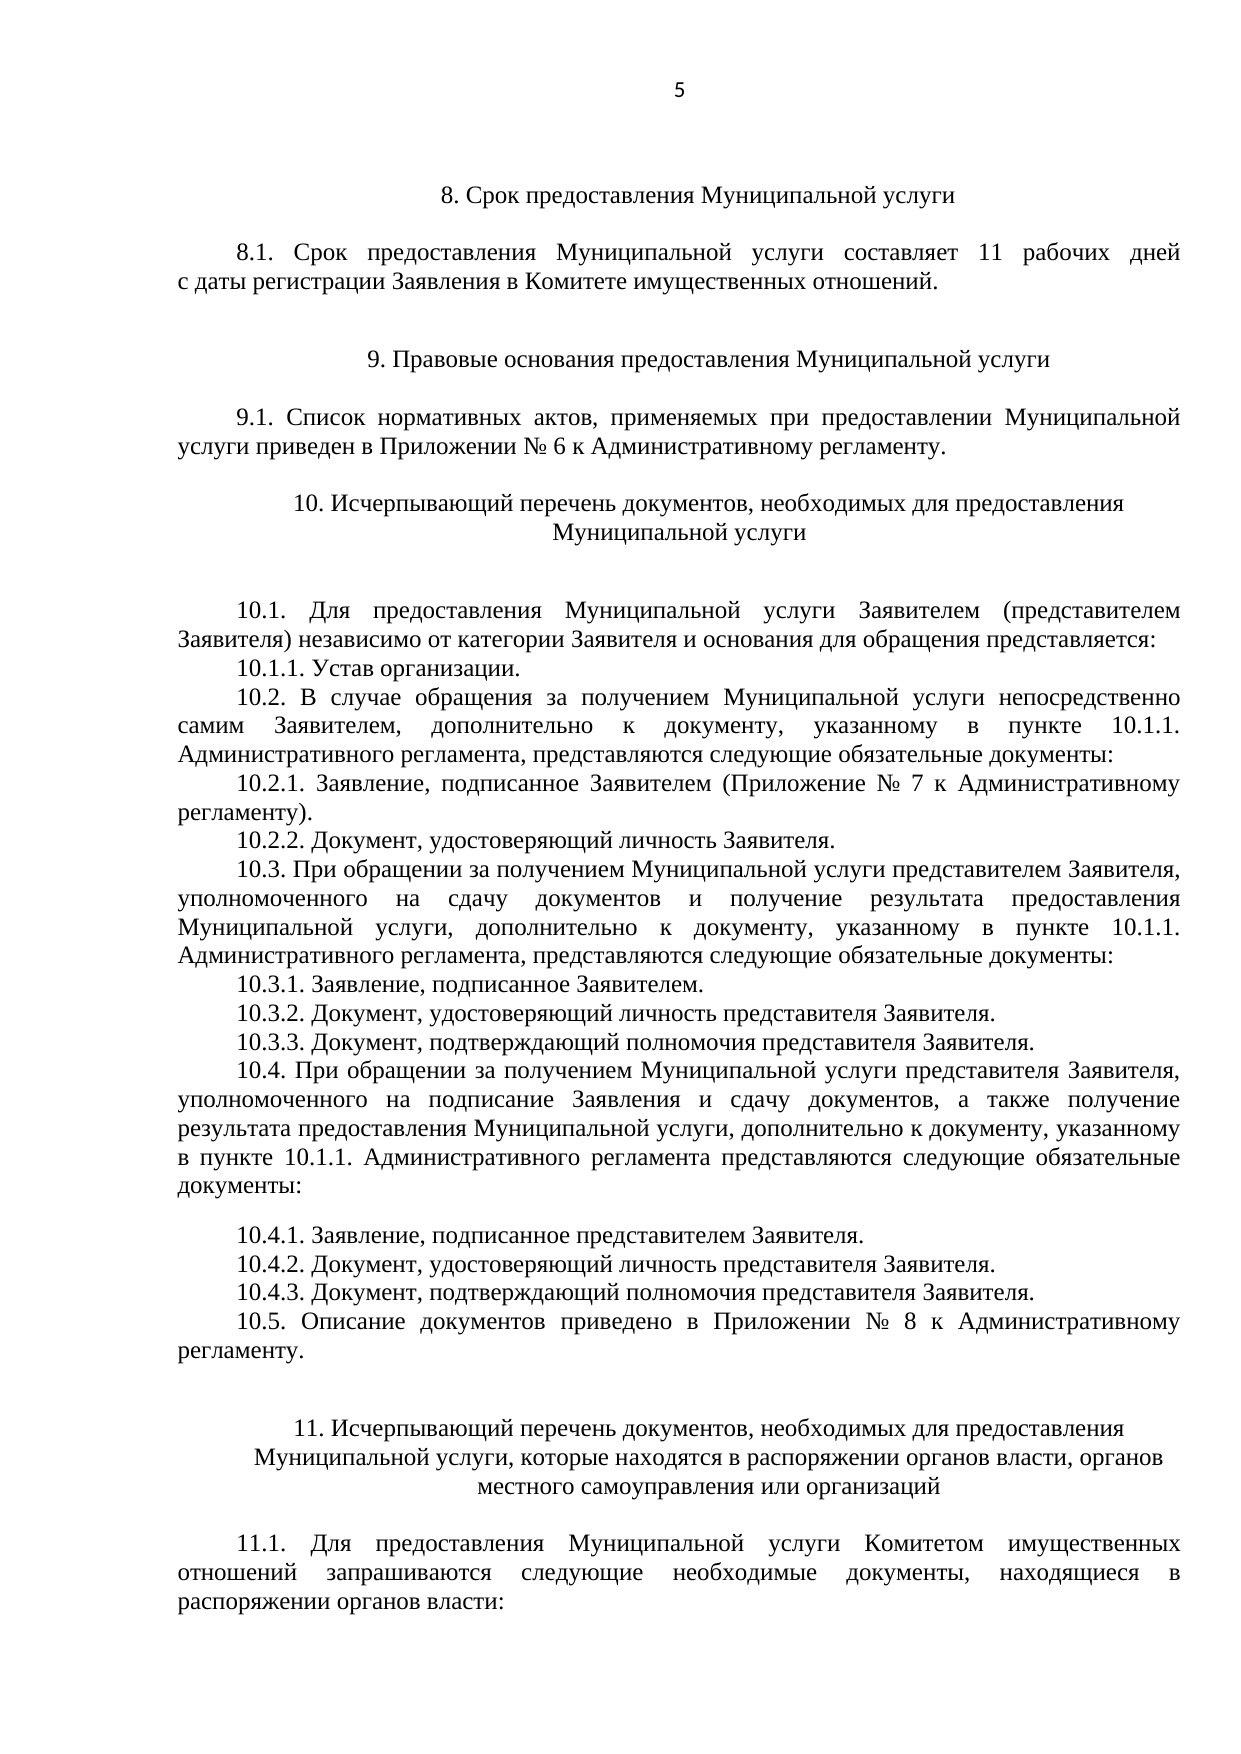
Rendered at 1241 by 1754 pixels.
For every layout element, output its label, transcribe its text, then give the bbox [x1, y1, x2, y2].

subtitle 8. Срок предоставления Муниципальной услуги [215, 181, 1181, 209]
list 10. Исчерпывающий перечень документов, необходимых для предоставления Муниципальной услуги [177, 488, 1181, 546]
text 10.2.1. Заявление, подписанное Заявителем (Приложение № 7 к Административному регламенту). [177, 768, 1181, 825]
list 10.3.3. Документ, подтверждающий полномочия представителя Заявителя. [177, 1027, 1181, 1055]
text 10.4.2. Документ, удостоверяющий личность представителя Заявителя. [177, 1249, 1181, 1277]
text 10.4.1. Заявление, подписанное представителем Заявителя. [177, 1220, 1181, 1249]
list 10.3.1. Заявление, подписанное Заявителем. [177, 969, 1181, 998]
list 8.1. Срок предоставления Муниципальной услуги составляет 11 рабочих дней с даты регистрации Заявления в Комитете имущественных отношений. [177, 237, 1181, 295]
text 10.2.2. Документ, удостоверяющий личность Заявителя. [177, 825, 1181, 854]
list 10.4.3. Документ, подтверждающий полномочия представителя Заявителя. [177, 1277, 1181, 1306]
list 10.2. В случае обращения за получением Муниципальной услуги непосредственно самим Заявителем, дополнительно к документу, указанному в пункте 10.1.1. Административного регламента, представляются следующие обязательные документы: [177, 682, 1181, 768]
list 10.1.1. Устав организации. [177, 653, 1181, 682]
list 10.3.2. Документ, удостоверяющий личность представителя Заявителя. [177, 998, 1181, 1027]
list 9. Правовые основания предоставления Муниципальной услуги [236, 344, 1181, 373]
list 9.1. Список нормативных актов, применяемых при предоставлении Муниципальной услуги приведен в Приложении № 6 к Административному регламенту. [177, 402, 1181, 459]
list 10.3. При обращении за получением Муниципальной услуги представителем Заявителя, уполномоченного на сдачу документов и получение результата предоставления Муниципальной услуги, дополнительно к документу, указанному в пункте 10.1.1. Административного регламента, представляются следующие обязательные документы: [177, 854, 1181, 969]
list 10.4. При обращении за получением Муниципальной услуги представителя Заявителя, уполномоченного на подписание Заявления и сдачу документов, а также получение результата предоставления Муниципальной услуги, дополнительно к документу, указанному в пункте 10.1.1. Административного регламента представляются следующие обязательные документы: [177, 1055, 1181, 1199]
list 10.5. Описание документов приведено в Приложении № 8 к Административному регламенту. [177, 1306, 1181, 1364]
list 11. Исчерпывающий перечень документов, необходимых для предоставления Муниципальной услуги, которые находятся в распоряжении органов власти, органов местного самоуправления или организаций [236, 1413, 1181, 1499]
list 11.1. Для предоставления Муниципальной услуги Комитетом имущественных отношений запрашиваются следующие необходимые документы, находящиеся в распоряжении органов власти: [177, 1528, 1181, 1614]
list 10.1. Для предоставления Муниципальной услуги Заявителем (представителем Заявителя) независимо от категории Заявителя и основания для обращения представляется: [177, 595, 1181, 653]
